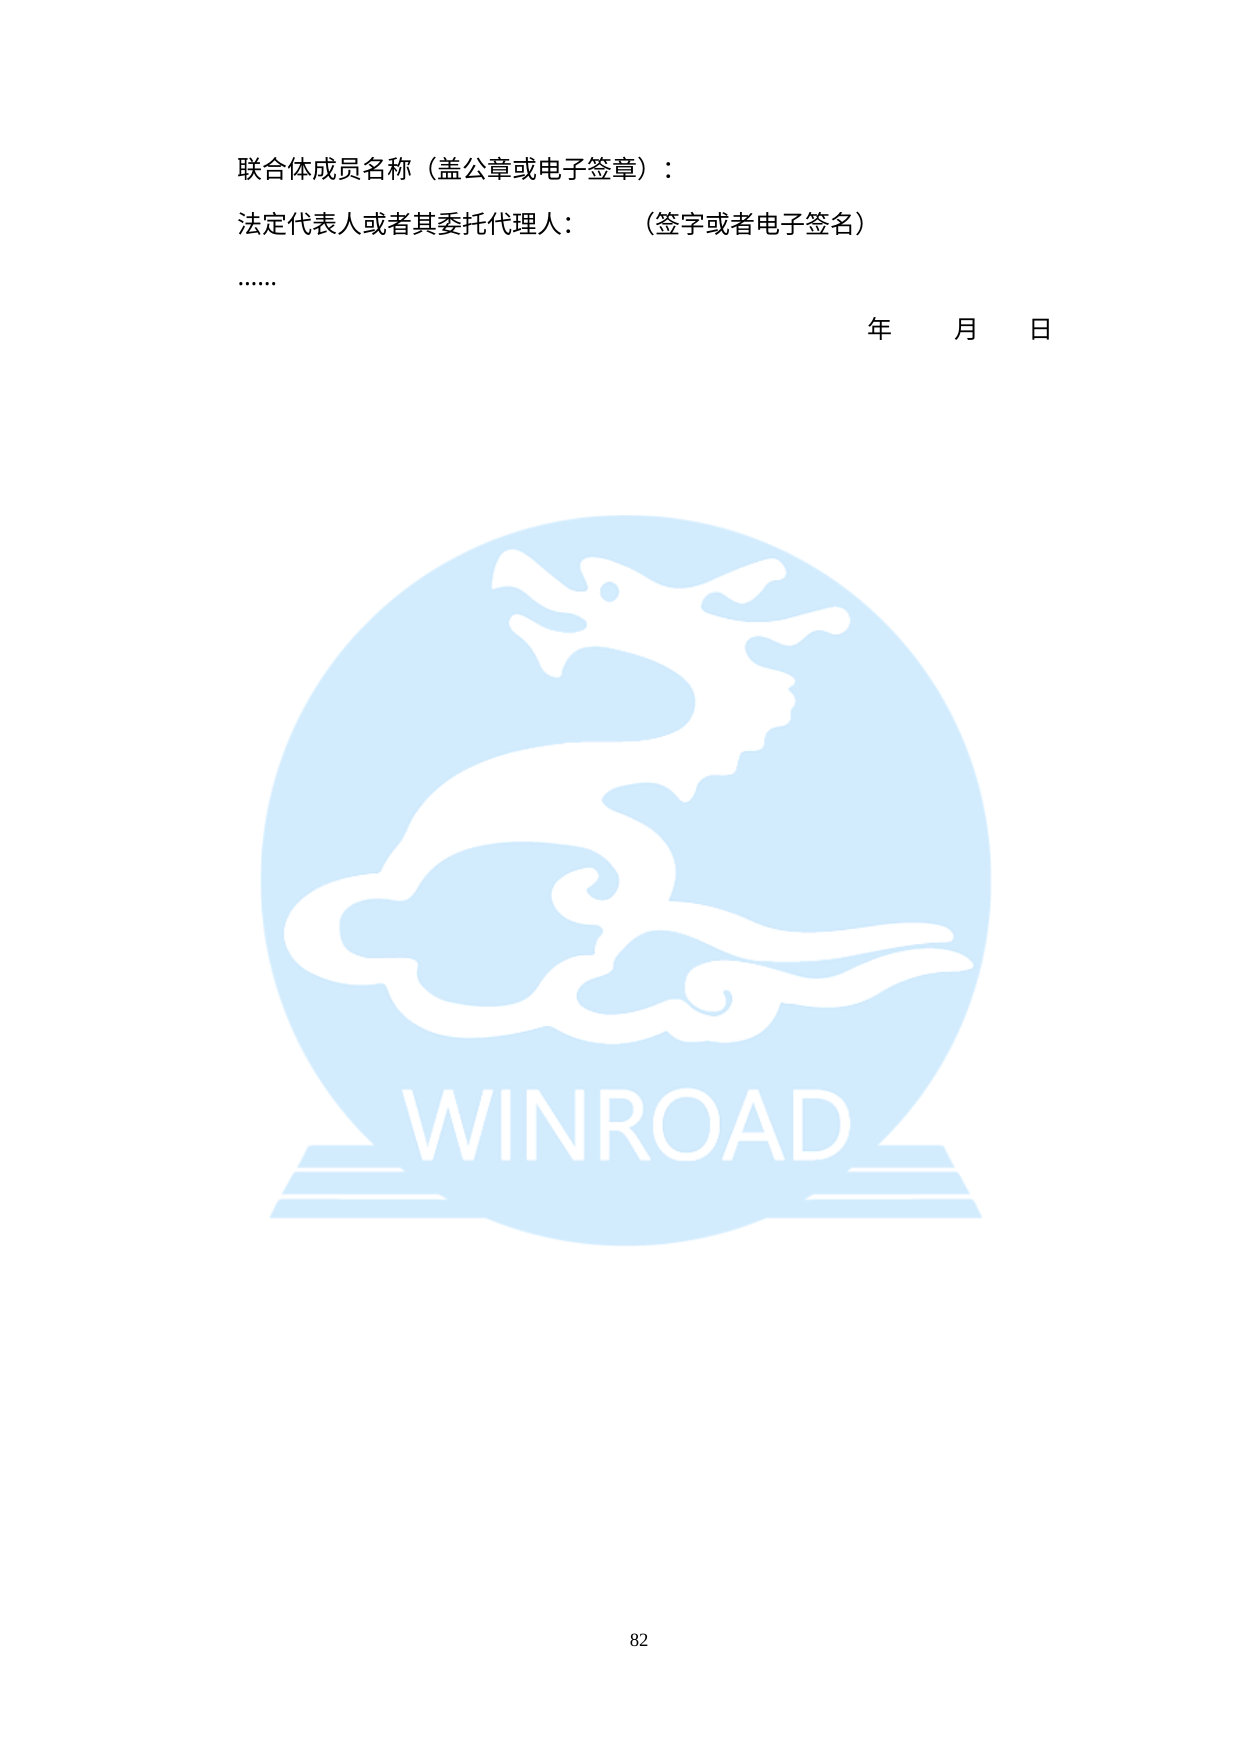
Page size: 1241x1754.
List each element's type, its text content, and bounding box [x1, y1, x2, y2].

text 年 月 日 [187, 310, 1053, 346]
text …… [187, 259, 1053, 293]
text 法定代表人或者其委托代理人： （签字或者电子签名） [187, 204, 1053, 241]
text 联合体成员名称（盖公章或电子签章）： [187, 150, 1053, 186]
